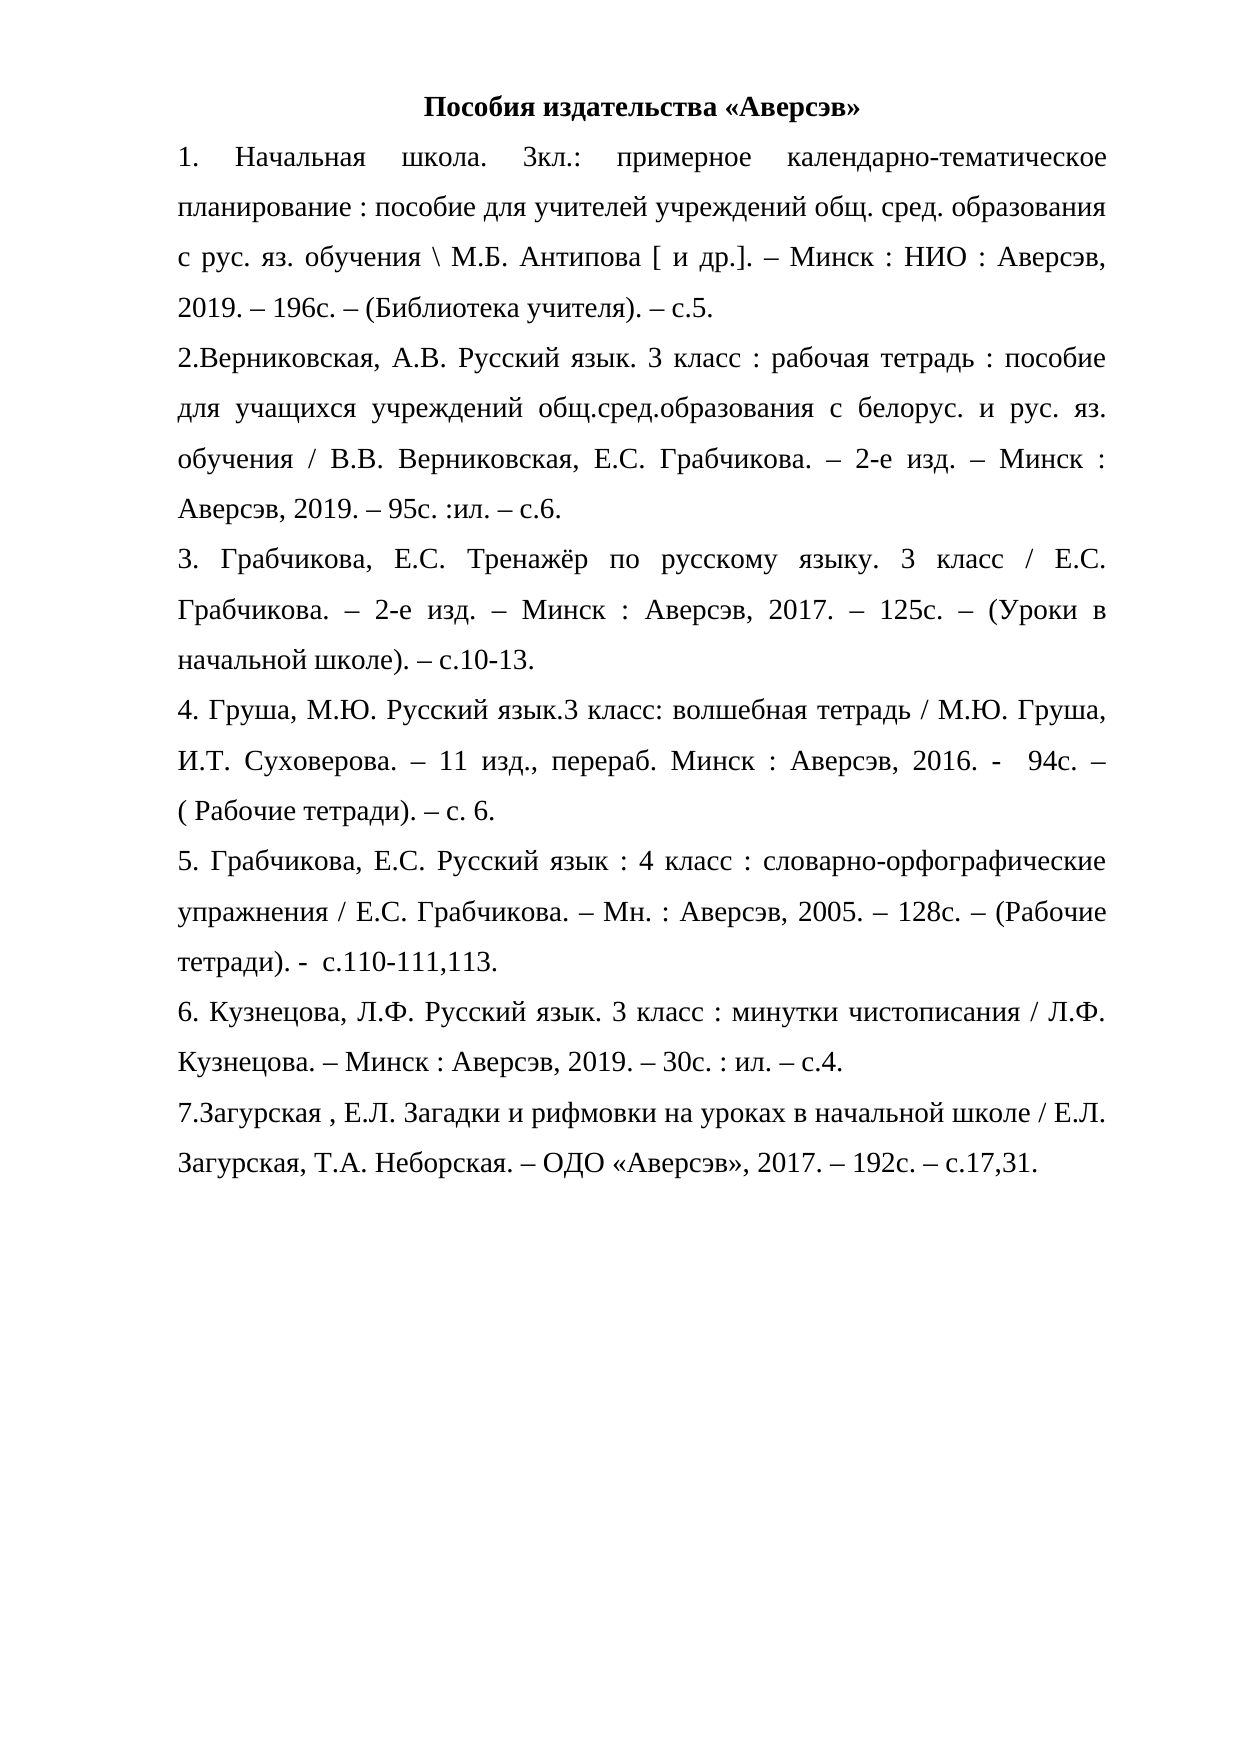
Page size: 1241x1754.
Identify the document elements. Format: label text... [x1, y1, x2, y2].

text 3. Грабчикова, Е.С. Тренажёр по русскому языку. 3 класс / Е.С. Грабчикова. – 2-е изд. – Минск : Аверсэв, 2017. – 125с. – (Уроки в начальной школе). – с.10-13. [177, 541, 1107, 676]
text 2.Верниковская, А.В. Русский язык. 3 класс : рабочая тетрадь : пособие для учащихся учреждений общ.сред.образования с белорус. и рус. яз. обучения / В.В. Верниковская, Е.С. Грабчикова. – 2-е изд. – Минск : Аверсэв, 2019. – 95с. :ил. – с.6. [177, 340, 1107, 525]
text Пособия издательства «Аверсэв» [177, 89, 1107, 122]
text 1. Начальная школа. 3кл.: примерное календарно-тематическое планирование : пособие для учителей учреждений общ. сред. образования с рус. яз. обучения \ М.Б. Антипова [ и др.]. – Минск : НИО : Аверсэв, 2019. – 196с. – (Библиотека учителя). – с.5. [177, 139, 1107, 323]
text 7.Загурская , Е.Л. Загадки и рифмовки на уроках в начальной школе / Е.Л. Загурская, Т.А. Неборская. – ОДО «Аверсэв», 2017. – 192с. – с.17,31. [177, 1095, 1107, 1179]
text 6. Кузнецова, Л.Ф. Русский язык. 3 класс : минутки чистописания / Л.Ф. Кузнецова. – Минск : Аверсэв, 2019. – 30с. : ил. – с.4. [177, 994, 1107, 1078]
text 4. Груша, М.Ю. Русский язык.3 класс: волшебная тетрадь / М.Ю. Груша, И.Т. Суховерова. – 11 изд., перераб. Минск : Аверсэв, 2016. - 94с. – ( Рабочие тетради). – с. 6. [177, 692, 1107, 827]
text 5. Грабчикова, Е.С. Русский язык : 4 класс : словарно-орфографические упражнения / Е.С. Грабчикова. – Мн. : Аверсэв, 2005. – 128с. – (Рабочие тетради). - с.110-111,113. [177, 843, 1107, 977]
